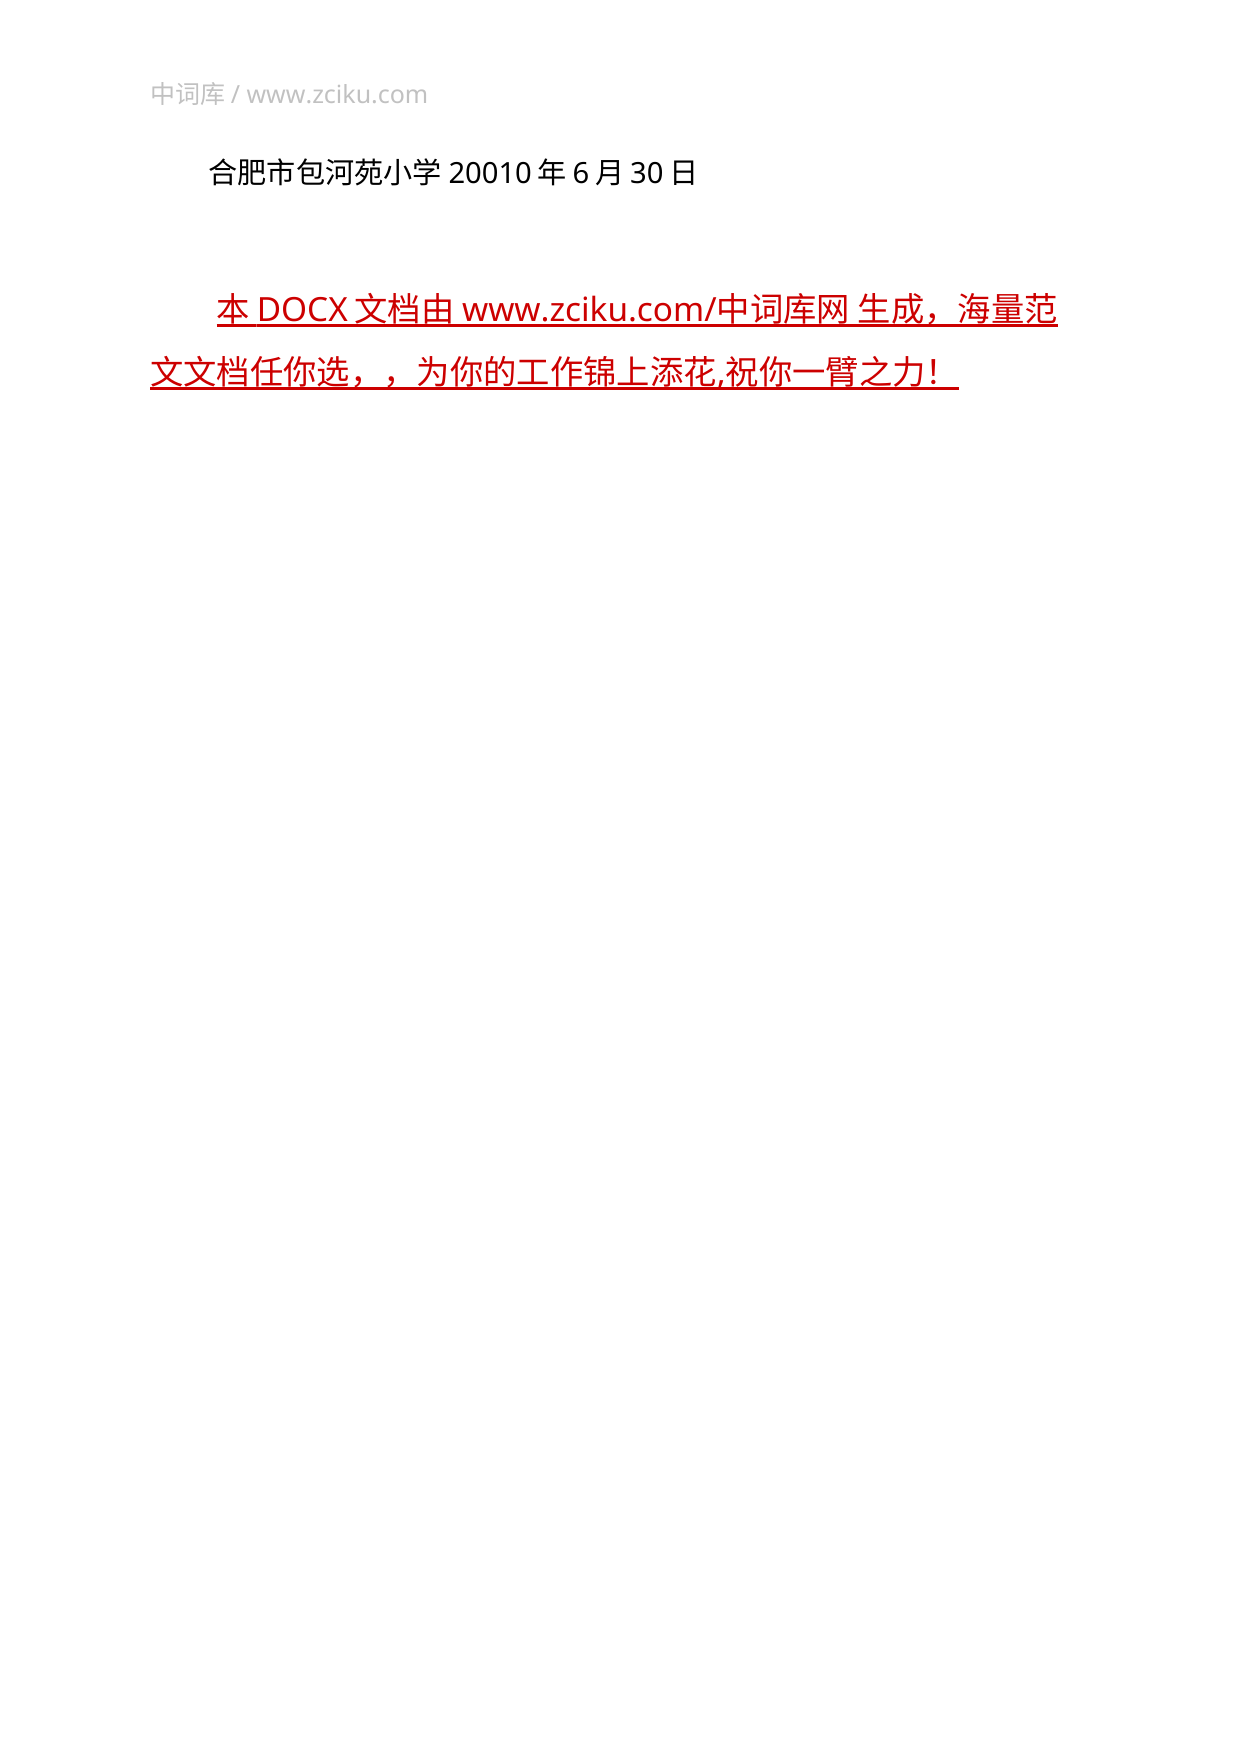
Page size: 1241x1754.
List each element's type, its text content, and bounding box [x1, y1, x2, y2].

text 合肥市包河苑小学 20010年6月30日 [150, 150, 1090, 192]
text 本DOCX文档由 www.zciku.com/中词库网 生成，海量范文文档任你选，，为你的工作锦上添花,祝你一臂之力！ [150, 283, 1090, 394]
